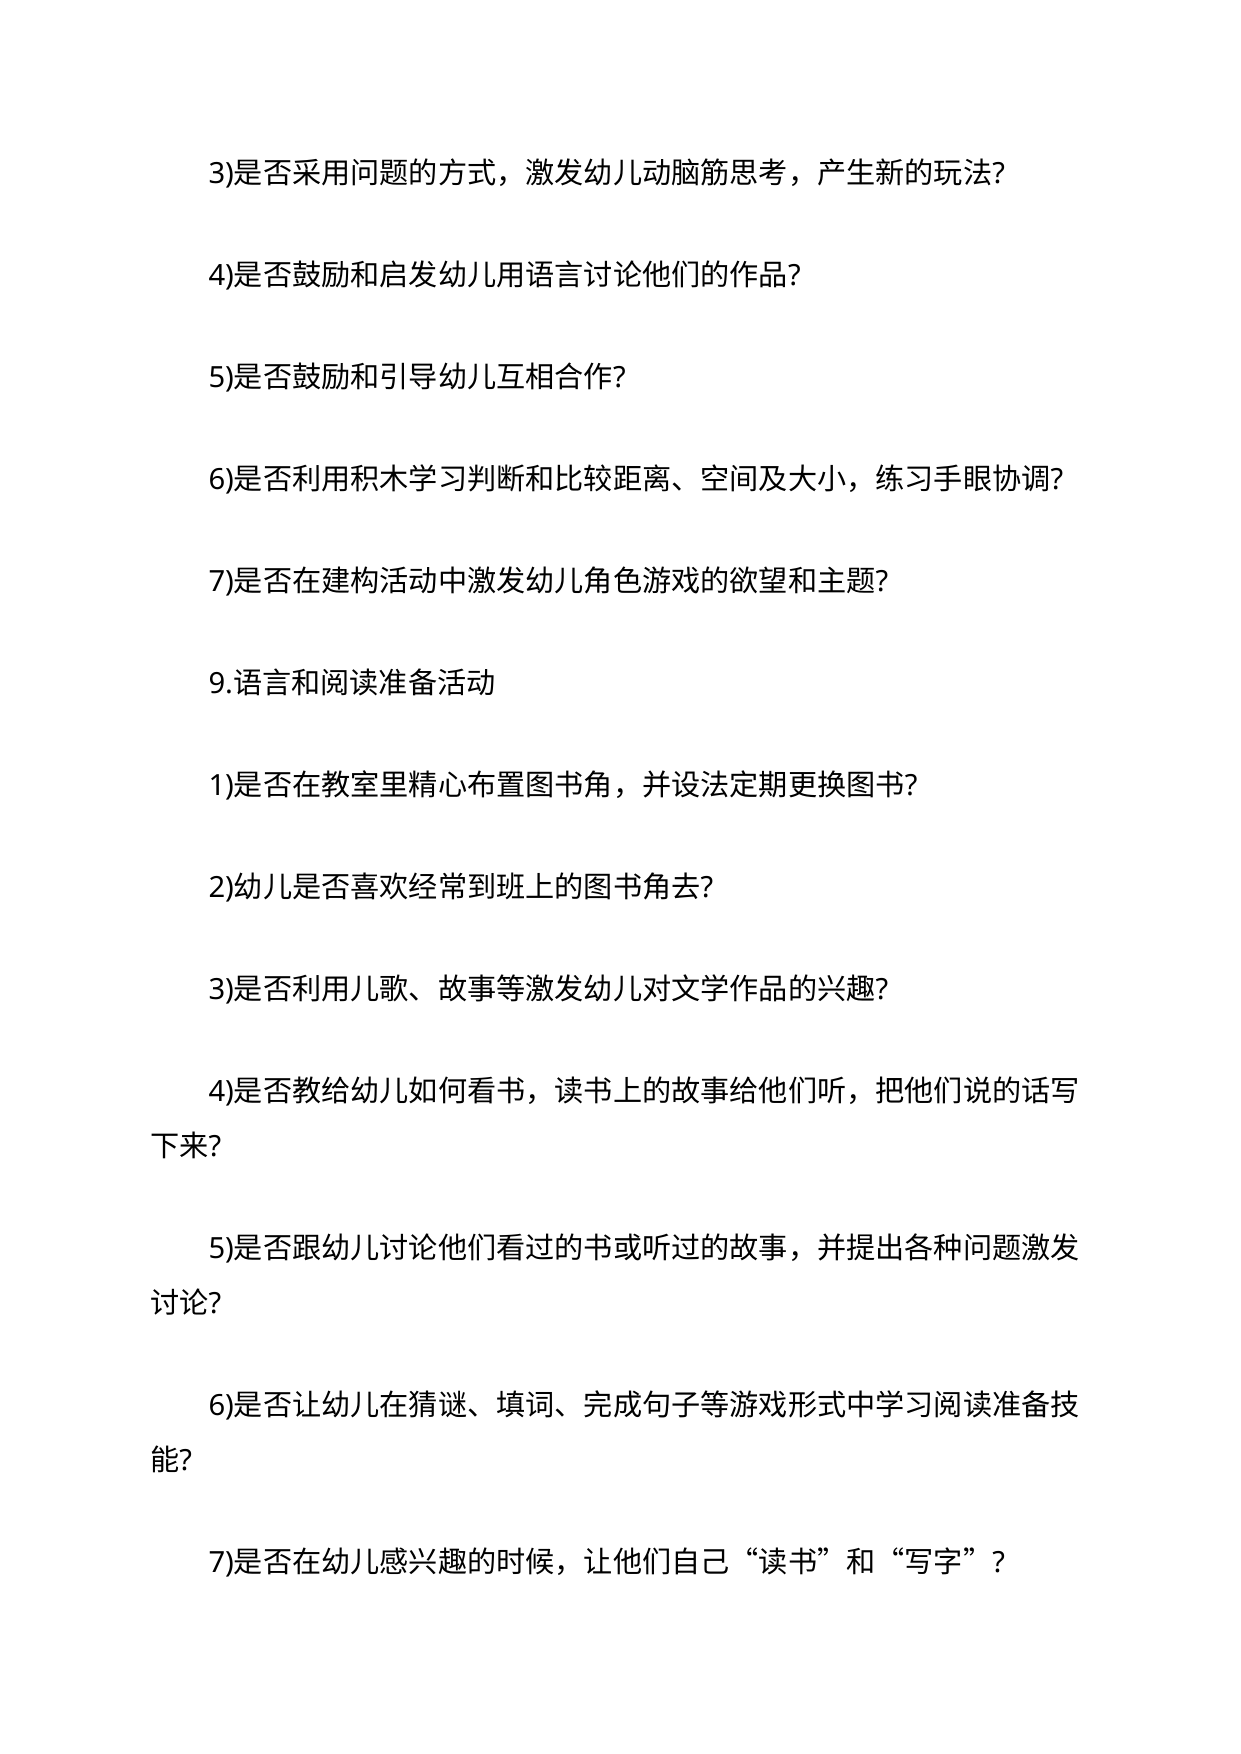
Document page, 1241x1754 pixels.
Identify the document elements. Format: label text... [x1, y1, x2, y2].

text 5)是否跟幼儿讨论他们看过的书或听过的故事，并提出各种问题激发讨论? [150, 1225, 1090, 1322]
text 4)是否教给幼儿如何看书，读书上的故事给他们听，把他们说的话写下来? [150, 1068, 1090, 1165]
text 4)是否鼓励和启发幼儿用语言讨论他们的作品? [150, 252, 1090, 294]
text 3)是否采用问题的方式，激发幼儿动脑筋思考，产生新的玩法? [150, 150, 1090, 192]
text 2)幼儿是否喜欢经常到班上的图书角去? [150, 864, 1090, 906]
text 5)是否鼓励和引导幼儿互相合作? [150, 354, 1090, 396]
text 1)是否在教室里精心布置图书角，并设法定期更换图书? [150, 762, 1090, 804]
text 7)是否在建构活动中激发幼儿角色游戏的欲望和主题? [150, 558, 1090, 600]
text 9.语言和阅读准备活动 [150, 660, 1090, 702]
text 7)是否在幼儿感兴趣的时候，让他们自己“读书”和“写字”? [150, 1539, 1090, 1581]
text 6)是否利用积木学习判断和比较距离、空间及大小，练习手眼协调? [150, 456, 1090, 498]
text 6)是否让幼儿在猜谜、填词、完成句子等游戏形式中学习阅读准备技能? [150, 1382, 1090, 1479]
text 3)是否利用儿歌、故事等激发幼儿对文学作品的兴趣? [150, 966, 1090, 1008]
